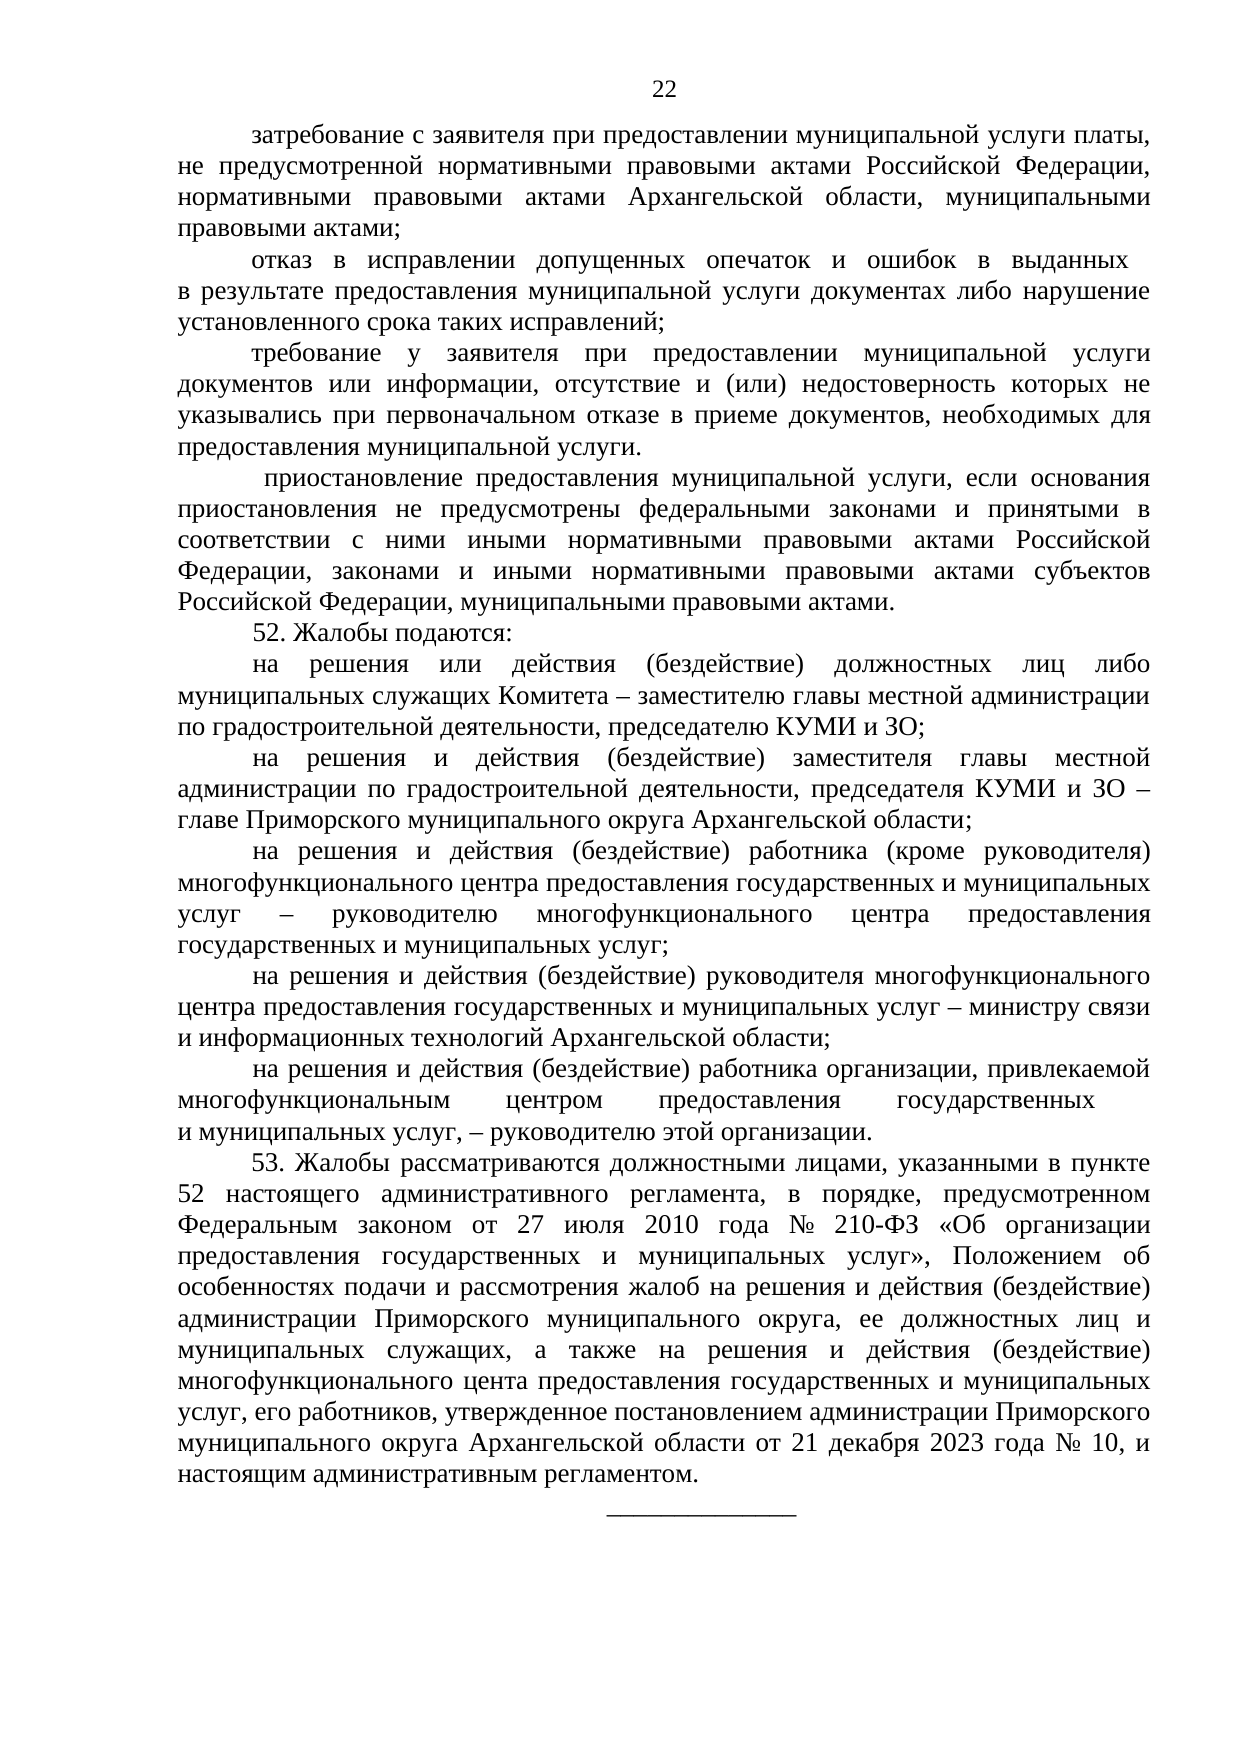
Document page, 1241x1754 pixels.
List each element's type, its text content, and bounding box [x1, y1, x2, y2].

text 52. Жалобы подаются: [177, 616, 1152, 648]
text требование у заявителя при предоставлении муниципальной услуги документов или информации, отсутствие и (или) недостоверность которых не указывались при первоначальном отказе в приеме документов, необходимых для предоставления муниципальной услуги. [177, 336, 1152, 461]
text на решения и действия (бездействие) работника (кроме руководителя) многофункционального центра предоставления государственных и муниципальных услуг – руководителю многофункционального центра предоставления государственных и муниципальных услуг; [177, 834, 1152, 959]
text 53. Жалобы рассматриваются должностными лицами, указанными в пункте 52 настоящего административного регламента, в порядке, предусмотренном Федеральным законом от 27 июля 2010 года № 210-ФЗ «Об организации предоставления государственных и муниципальных услуг», Положением об особенностях подачи и рассмотрения жалоб на решения и действия (бездействие) администрации Приморского муниципального округа, ее должностных лиц и муниципальных служащих, а также на решения и действия (бездействие) многофункционального цента предоставления государственных и муниципальных услуг, его работников, утвержденное постановлением администрации Приморского муниципального округа Архангельской области от 21 декабря 2023 года № 10, и настоящим административным регламентом. [177, 1146, 1152, 1488]
text отказ в исправлении допущенных опечаток и ошибок в выданных в результате предоставления муниципальной услуги документах либо нарушение установленного срока таких исправлений; [177, 243, 1152, 336]
text приостановление предоставления муниципальной услуги, если основания приостановления не предусмотрены федеральными законами и принятыми в соответствии с ними иными нормативными правовыми актами Российской Федерации, законами и иными нормативными правовыми актами субъектов Российской Федерации, муниципальными правовыми актами. [177, 461, 1152, 616]
text на решения и действия (бездействие) работника организации, привлекаемой многофункциональным центром предоставления государственных и муниципальных услуг, – руководителю этой организации. [177, 1052, 1152, 1146]
text на решения или действия (бездействие) должностных лиц либо муниципальных служащих Комитета – заместителю главы местной администрации по градостроительной деятельности, председателю КУМИ и ЗО; [177, 648, 1152, 741]
text ______________ [177, 1488, 1152, 1520]
text на решения и действия (бездействие) руководителя многофункционального центра предоставления государственных и муниципальных услуг – министру связи и информационных технологий Архангельской области; [177, 959, 1152, 1052]
text на решения и действия (бездействие) заместителя главы местной администрации по градостроительной деятельности, председателя КУМИ и ЗО – главе Приморского муниципального округа Архангельской области; [177, 741, 1152, 834]
text затребование с заявителя при предоставлении муниципальной услуги платы, не предусмотренной нормативными правовыми актами Российской Федерации, нормативными правовыми актами Архангельской области, муниципальными правовыми актами; [177, 118, 1152, 243]
